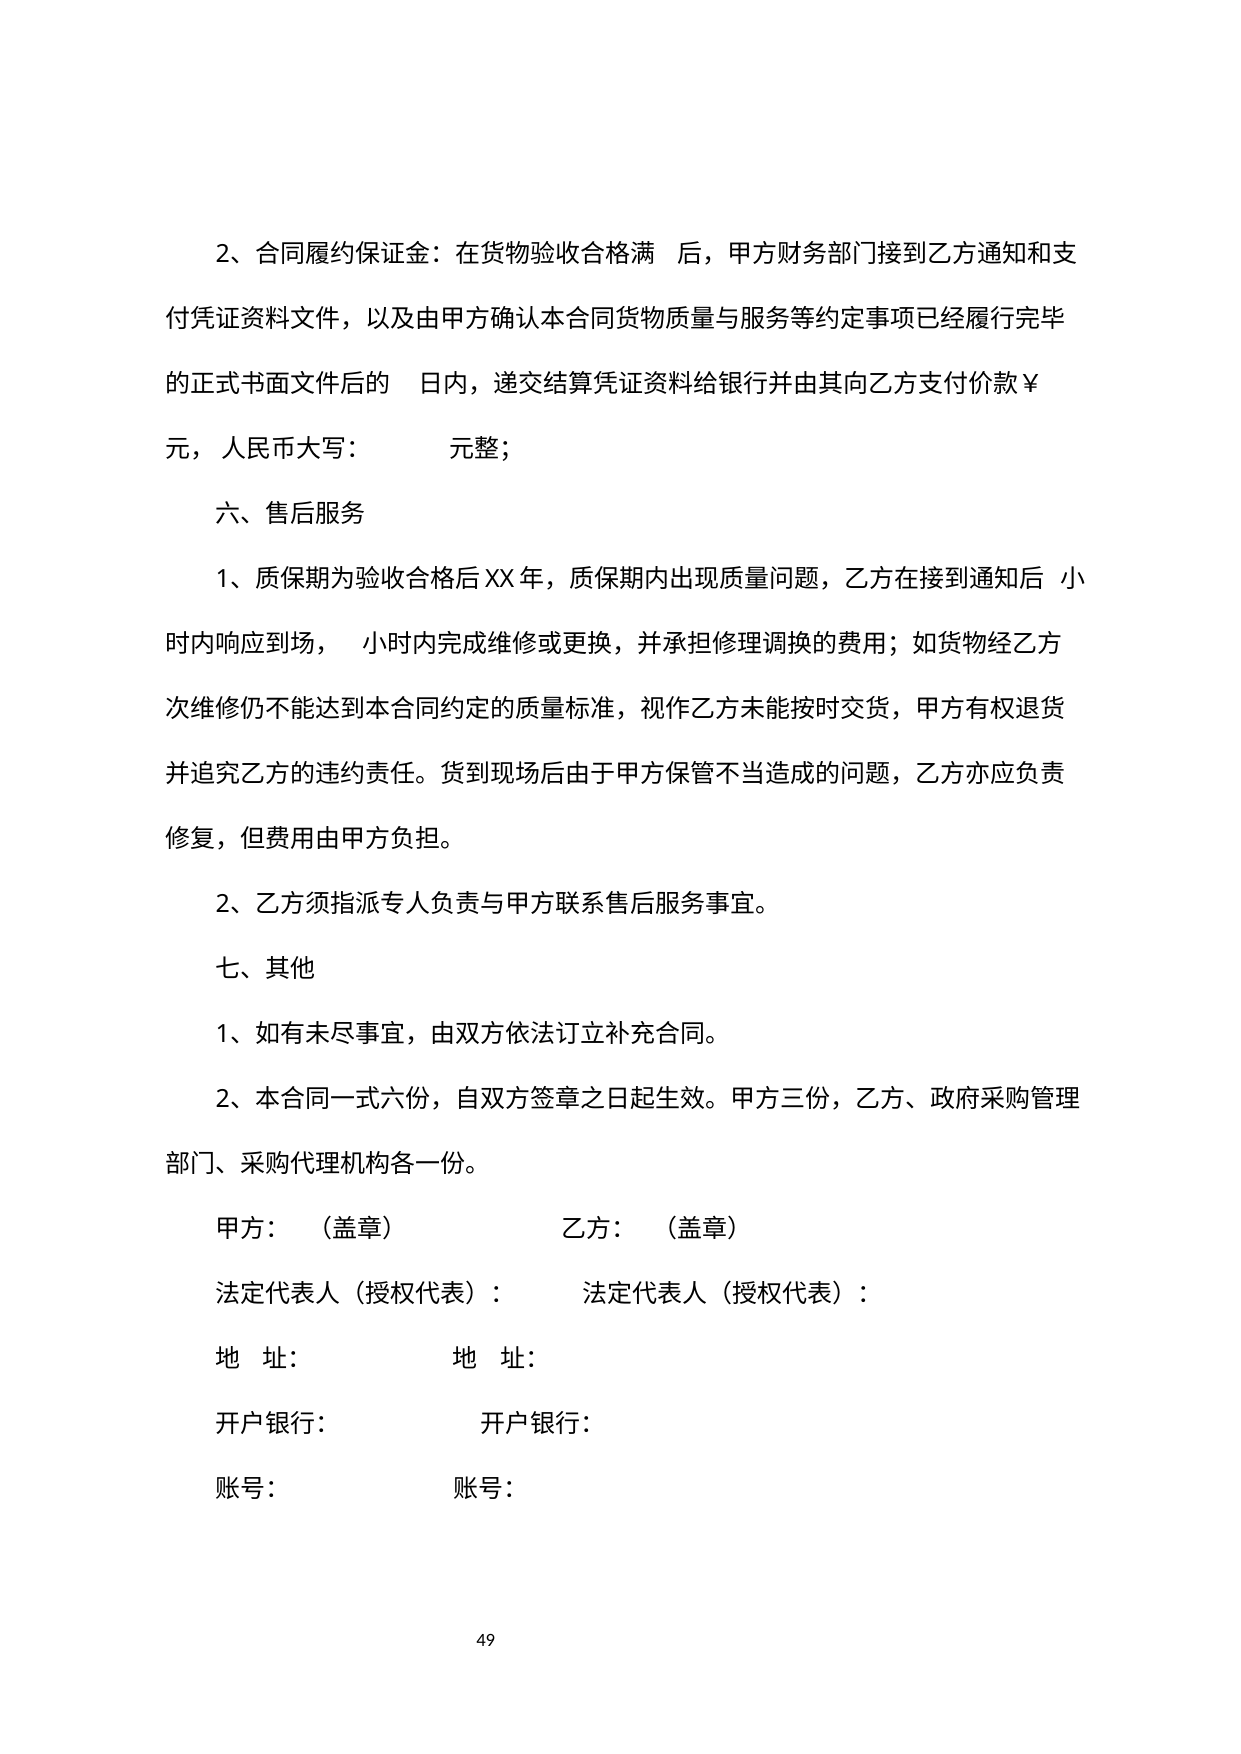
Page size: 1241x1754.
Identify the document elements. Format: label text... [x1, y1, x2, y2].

text 1、质保期为验收合格后XX年，质保期内出现质量问题，乙方在接到通知后 小时内响应到场， 小时内完成维修或更换，并承担修理调换的费用；如货物经乙方 次维修仍不能达到本合同约定的质量标准，视作乙方未能按时交货，甲方有权退货并追究乙方的违约责任。货到现场后由于甲方保管不当造成的问题，乙方亦应负责修复，但费用由甲方负担。 [165, 544, 1087, 869]
text 2、乙方须指派专人负责与甲方联系售后服务事宜。 [165, 869, 1087, 934]
text 2、本合同一式六份，自双方签章之日起生效。甲方三份，乙方、政府采购管理部门、采购代理机构各一份。 [165, 1064, 1087, 1194]
text 1、如有未尽事宜，由双方依法订立补充合同。 [165, 999, 1087, 1064]
text 法定代表人（授权代表）： 法定代表人（授权代表）： [165, 1259, 1087, 1324]
text 账号： 账号： [165, 1454, 1087, 1519]
text 开户银行： 开户银行： [165, 1389, 1087, 1454]
text 地 址： 地 址： [165, 1324, 1087, 1389]
text 甲方： （盖章） 乙方： （盖章） [165, 1194, 1087, 1259]
text 六、售后服务 [165, 479, 1087, 544]
text 2、合同履约保证金：在货物验收合格满 后，甲方财务部门接到乙方通知和支付凭证资料文件，以及由甲方确认本合同货物质量与服务等约定事项已经履行完毕的正式书面文件后的 日内，递交结算凭证资料给银行并由其向乙方支付价款￥ 元， 人民币大写： 元整； [165, 219, 1087, 479]
text 七、其他 [165, 934, 1087, 999]
